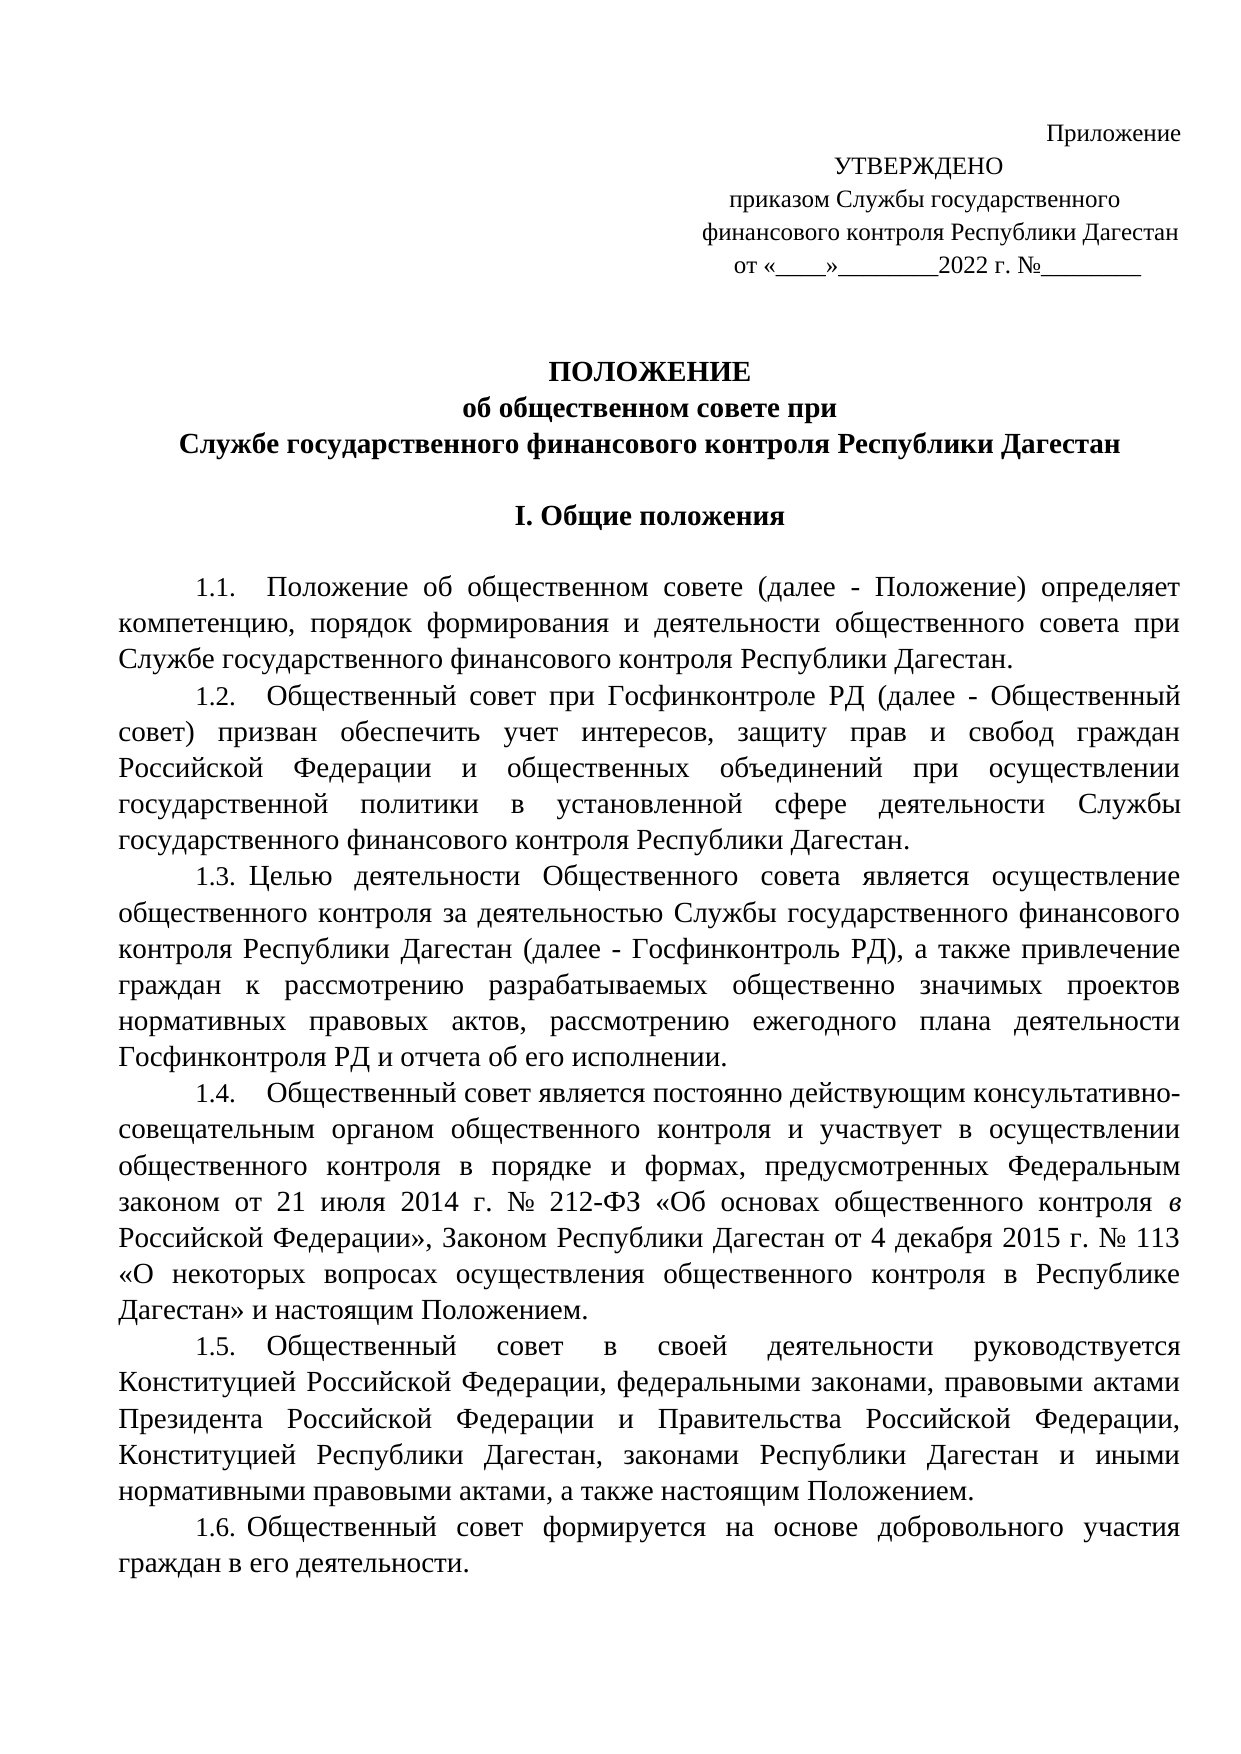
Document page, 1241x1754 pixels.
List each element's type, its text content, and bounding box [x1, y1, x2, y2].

text ПОЛОЖЕНИЕ об общественном совете при [118, 354, 1181, 424]
text Приложение [118, 118, 1181, 147]
text Службе государственного финансового контроля Республики Дагестан [118, 426, 1181, 460]
text финансового контроля Республики Дагестан от «____»________2022 г. №________ [118, 217, 1181, 279]
list Общественный совет формируется на основе добровольного участия граждан в его деятельности. [118, 1509, 1181, 1579]
list Общественный совет в своей деятельности руководствуется Конституцией Российской Федерации, федеральными законами, правовыми актами Президента Российской Федерации и Правительства Российской Федерации, Конституцией Республики Дагестан, законами Республики Дагестан и иными нормативными правовыми актами, а также настоящим Положением. [118, 1328, 1181, 1507]
text I. Общие положения [118, 498, 1181, 531]
list Общественный совет при Госфинконтроле РД (далее - Общественный совет) призван обеспечить учет интересов, защиту прав и свобод граждан Российской Федерации и общественных объединений при осуществлении государственной политики в установленной сфере деятельности Службы государственного финансового контроля Республики Дагестан. [118, 678, 1181, 856]
list Общественный совет является постоянно действующим консультативно-совещательным органом общественного контроля и участвует в осуществлении общественного контроля в порядке и формах, предусмотренных Федеральным законом от 21 июля 2014 г. № 212-ФЗ «Об основах общественного контроля в Российской Федерации», Законом Республики Дагестан от 4 декабря 2015 г. № 113 «О некоторых вопросах осуществления общественного контроля в Республике Дагестан» и настоящим Положением. [118, 1075, 1181, 1326]
text УТВЕРЖДЕНО приказом Службы государственного [118, 151, 1181, 213]
list Положение об общественном совете (далее - Положение) определяет компетенцию, порядок формирования и деятельности общественного совета при Службе государственного финансового контроля Республики Дагестан. [118, 569, 1181, 675]
list Целью деятельности Общественного совета является осуществление общественного контроля за деятельностью Службы государственного финансового контроля Республики Дагестан (далее - Госфинконтроль РД), а также привлечение граждан к рассмотрению разрабатываемых общественно значимых проектов нормативных правовых актов, рассмотрению ежегодного плана деятельности Госфинконтроля РД и отчета об его исполнении. [118, 858, 1181, 1073]
